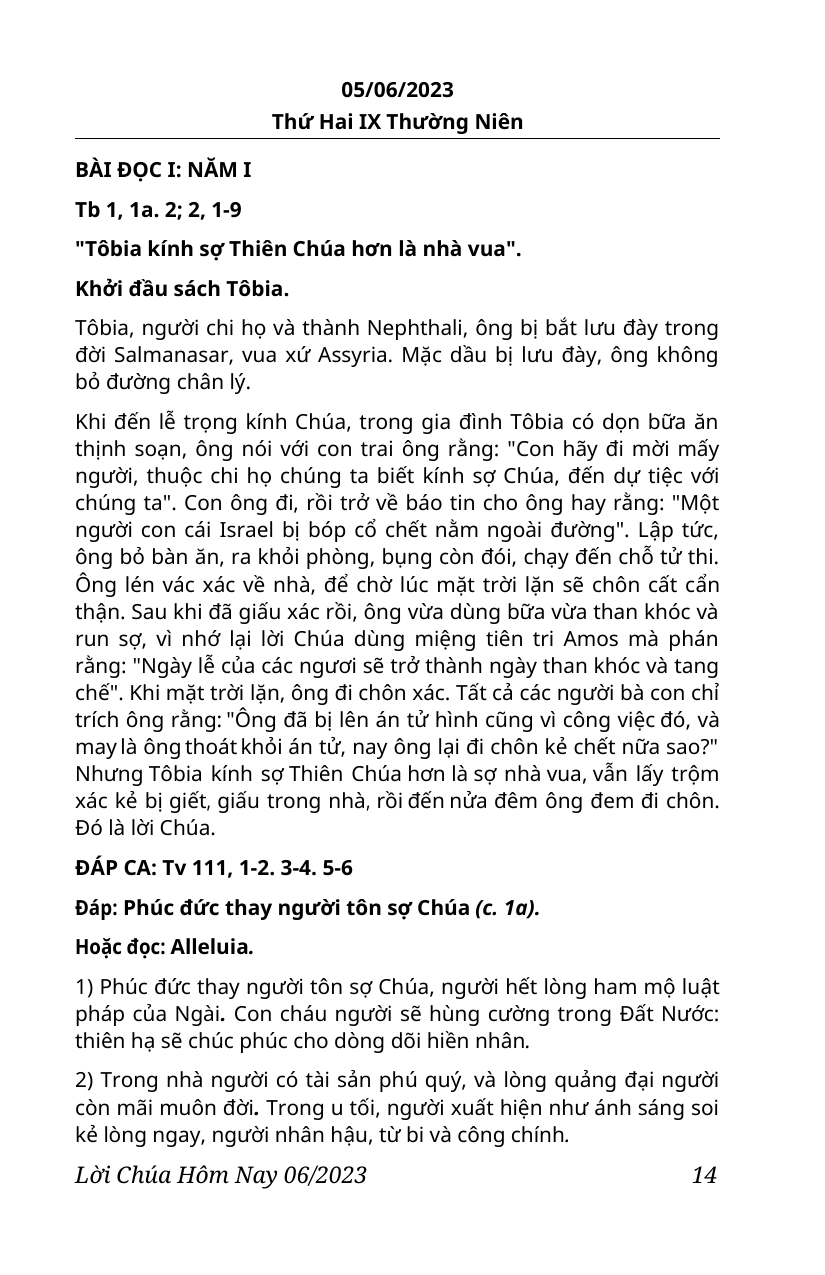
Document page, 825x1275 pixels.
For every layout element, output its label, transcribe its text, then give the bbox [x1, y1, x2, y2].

text Đáp: Phúc đức thay người tôn sợ Chúa (c. 1a). [75, 893, 720, 920]
text 1) Phúc đức thay người tôn sợ Chúa, người hết lòng ham mộ luật pháp của Ngài. Con cháu người sẽ hùng cường trong Đất Nước: thiên hạ sẽ chúc phúc cho dòng dõi hiền nhân. [75, 972, 720, 1054]
text BÀI ĐỌC I: NĂM I [75, 156, 720, 183]
text Khởi đầu sách Tôbia. [75, 274, 720, 302]
text "Tôbia kính sợ Thiên Chúa hơn là nhà vua". [75, 235, 720, 262]
text Thứ Hai IX Thường Niên [75, 108, 720, 138]
text Tôbia, người chi họ và thành Nephthali, ông bị bắt lưu đày trong đời Salmanasar, vua xứ Assyria. Mặc dầu bị lưu đày, ông không bỏ đường chân lý. [75, 314, 720, 395]
text Tb 1, 1a. 2; 2, 1-9 [75, 195, 720, 222]
text Khi đến lễ trọng kính Chúa, trong gia đình Tôbia có dọn bữa ăn thịnh soạn, ông nói với con trai ông rằng: "Con hãy đi mời mấy người, thuộc chi họ chúng ta biết kính sợ Chúa, đến dự tiệc với chúng ta". Con ông đi, rồi trở về báo tin cho ông hay rằng: "Một người con cái Israel bị bóp cổ chết nằm ngoài đường". Lập tức, ông bỏ bàn ăn, ra khỏi phòng, bụng còn đói, chạy đến chỗ tử thi. Ông lén vác xác về nhà, để chờ lúc mặt trời lặn sẽ chôn cất cẩn thận. Sau khi đã giấu xác rồi, ông vừa dùng bữa vừa than khóc và run sợ, vì nhớ lại lời Chúa dùng miệng tiên tri Amos mà phán rằng: "Ngày lễ của các ngươi sẽ trở thành ngày than khóc và tang chế". Khi mặt trời lặn, ông đi chôn xác. Tất cả các người bà con chỉ trích ông rằng: "Ông đã bị lên án tử hình cũng vì công việc đó, và may là ông thoát khỏi án tử, nay ông lại đi chôn kẻ chết nữa sao?" Nhưng Tôbia kính sợ Thiên Chúa hơn là sợ nhà vua, vẫn lấy trộm xác kẻ bị giết, giấu trong nhà, rồi đến nửa đêm ông đem đi chôn. Đó là lời Chúa. [75, 408, 720, 841]
text Hoặc đọc: Alleluia. [75, 933, 720, 960]
text ĐÁP CA: Tv 111, 1-2. 3-4. 5-6 [75, 854, 720, 881]
text 05/06/2023 [75, 75, 720, 103]
text 2) Trong nhà người có tài sản phú quý, và lòng quảng đại người còn mãi muôn đời. Trong u tối, người xuất hiện như ánh sáng soi kẻ lòng ngay, người nhân hậu, từ bi và công chính. [75, 1066, 720, 1147]
